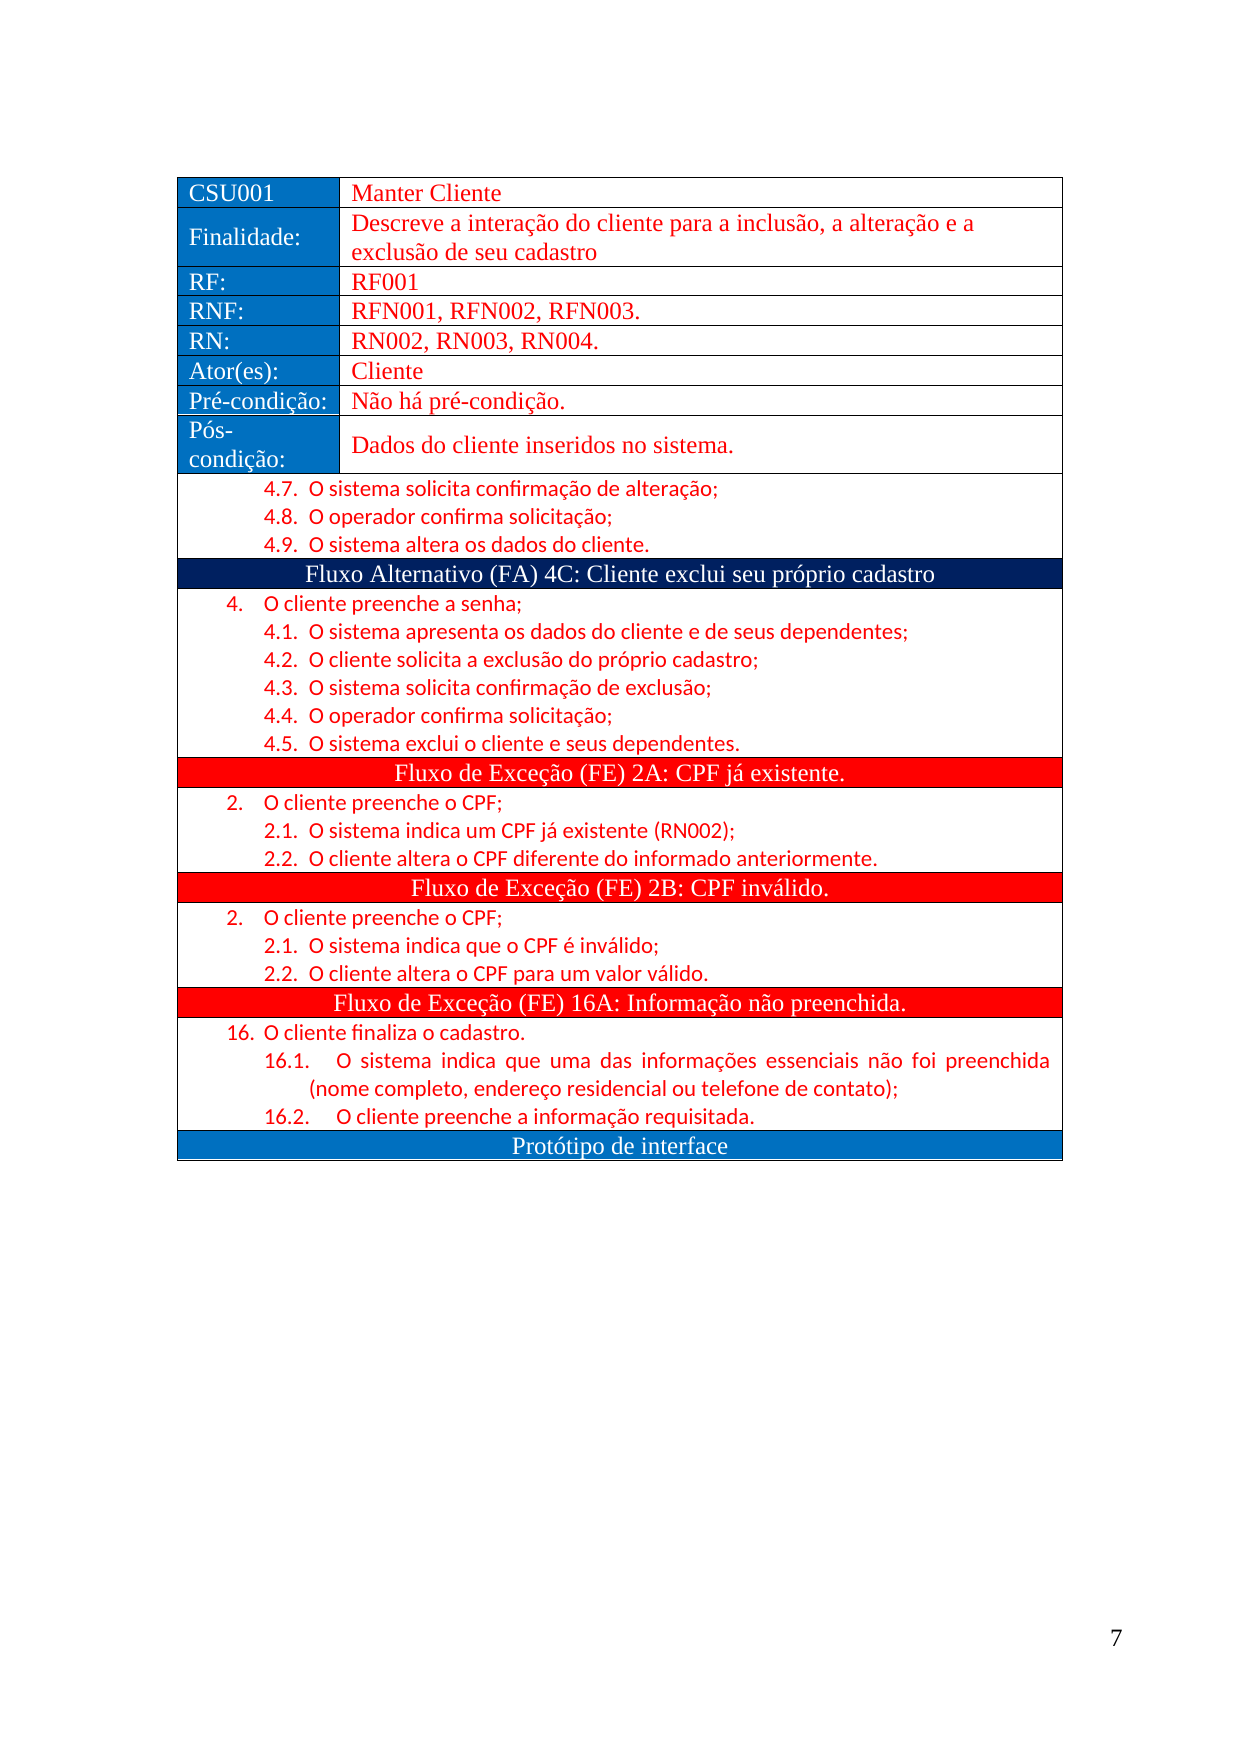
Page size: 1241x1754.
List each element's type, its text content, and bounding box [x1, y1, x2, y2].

table_cell RF001 [340, 267, 1062, 295]
table_cell O cliente preenche o CPF; O sistema indica que o CPF é inválido; O cliente altera o CPF para um valor válido. [178, 903, 1062, 987]
table_cell Fluxo de Exceção (FE) 2B: CPF inválido. [178, 873, 1062, 902]
table_cell O cliente finaliza o cadastro. O sistema indica que uma das informações essenciais não foi preenchida (nome completo, endereço residencial ou telefone de contato); O cliente preenche a informação requisitada. [178, 1018, 1062, 1130]
table_cell Descreve a interação do cliente para a inclusão, a alteração e a exclusão de seu cadastro [340, 208, 1062, 266]
table_cell RNF: [178, 296, 339, 325]
table_header Manter Cliente [340, 178, 1062, 207]
table_cell Pós-condição: [178, 416, 339, 473]
table_cell Fluxo de Exceção (FE) 16A: Informação não preenchida. [178, 988, 1062, 1017]
table_cell O cliente preenche a senha; O sistema apresenta os dados do cliente e de seus dependentes; O cliente solicita a exclusão do próprio cadastro; O sistema solicita confirmação de exclusão; O operador confirma solicitação; O sistema exclui o cliente e seus dependentes. [178, 589, 1062, 757]
table_cell Fluxo Alternativo (FA) 4C: Cliente exclui seu próprio cadastro [178, 559, 1062, 588]
table_cell RN: [178, 326, 339, 355]
table_cell Ator(es): [178, 356, 339, 385]
table_cell RF: [178, 267, 339, 295]
table_cell Não há pré-condição. [340, 386, 1062, 414]
table_cell Pré-condição: [178, 386, 339, 414]
table_cell RFN001, RFN002, RFN003. [340, 296, 1062, 325]
table_cell O cliente preenche o CPF; O sistema indica um CPF já existente (RN002); O cliente altera o CPF diferente do informado anteriormente. [178, 788, 1062, 872]
table_header CSU001 [178, 178, 339, 207]
table_cell Finalidade: [178, 208, 339, 266]
table_cell Fluxo de Exceção (FE) 2A: CPF já existente. [178, 758, 1062, 787]
table_cell RN002, RN003, RN004. [340, 326, 1062, 355]
table_cell Protótipo de interface [178, 1131, 1062, 1159]
table_cell Cliente [340, 356, 1062, 385]
table_cell Dados do cliente inseridos no sistema. [340, 416, 1062, 473]
